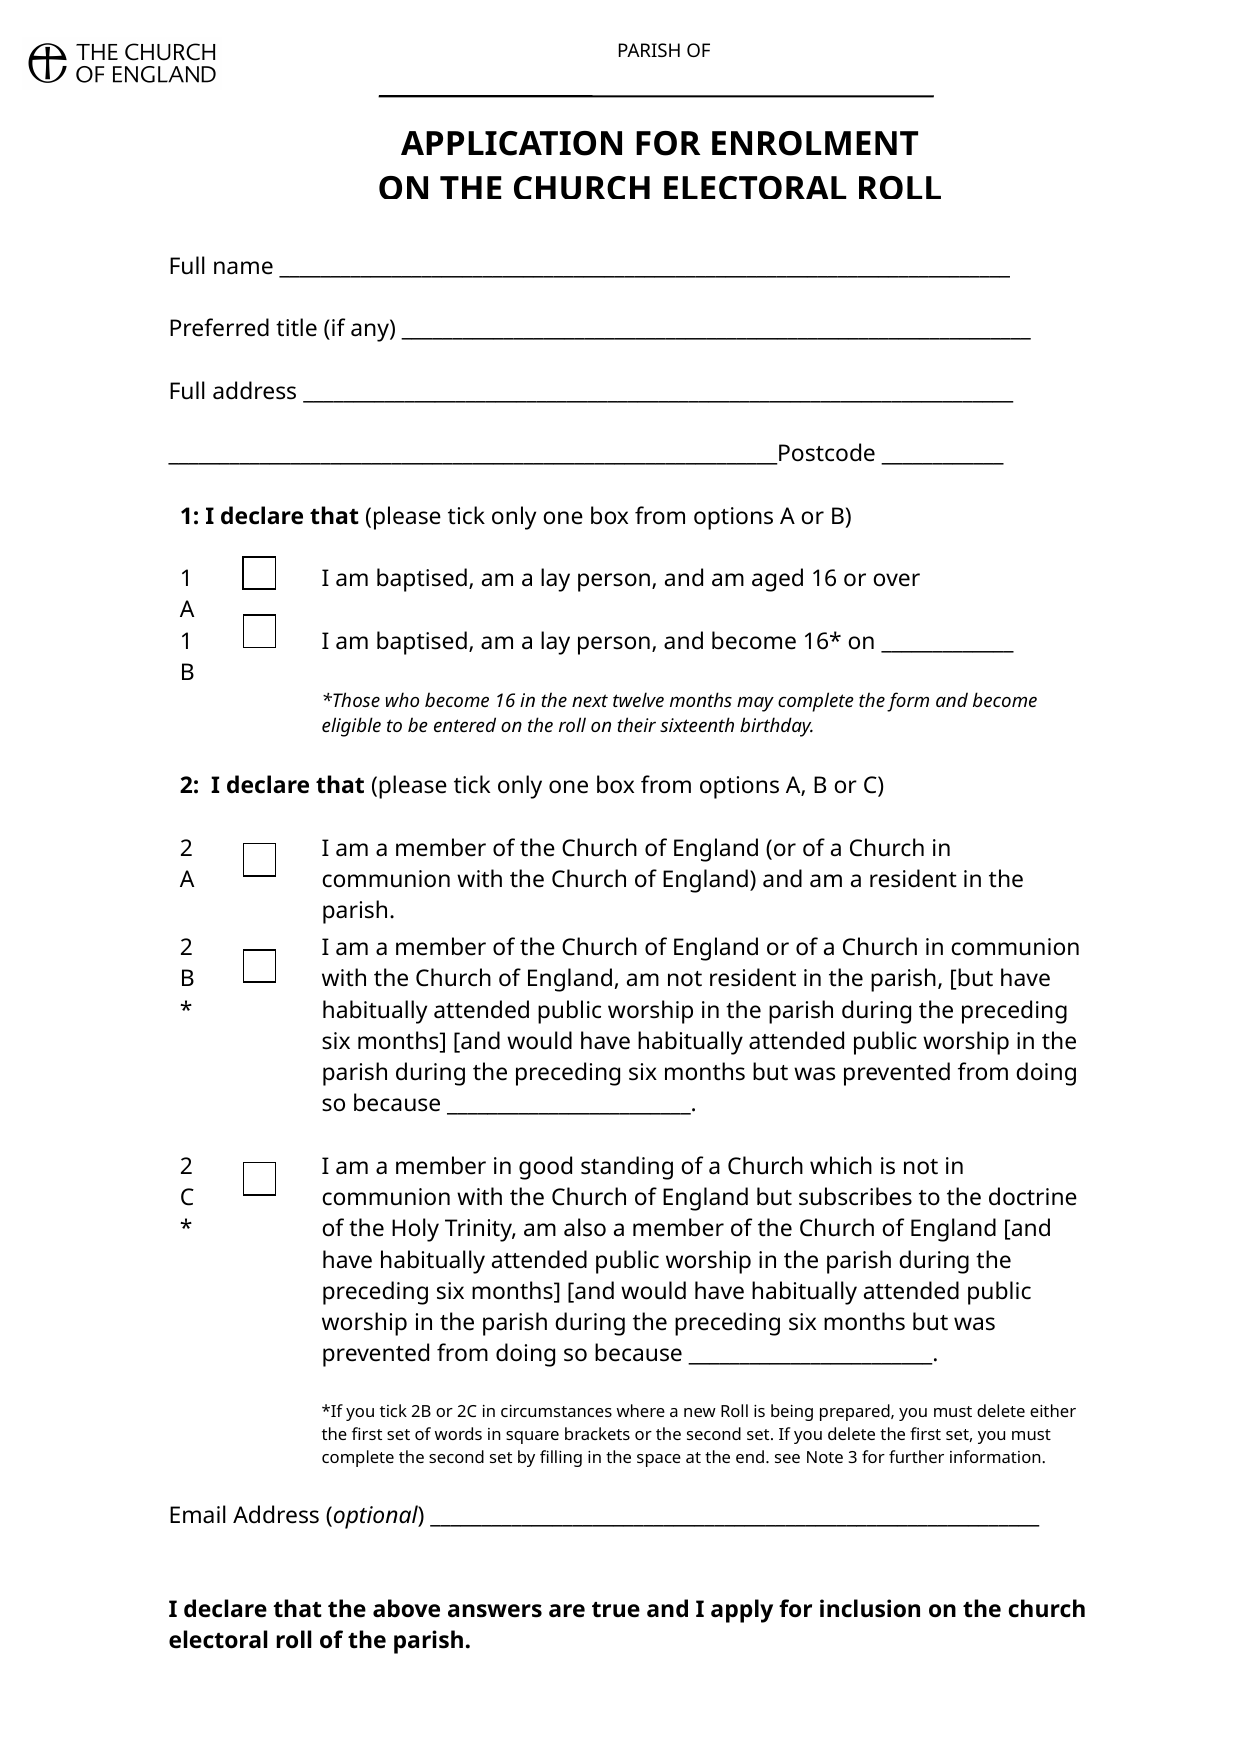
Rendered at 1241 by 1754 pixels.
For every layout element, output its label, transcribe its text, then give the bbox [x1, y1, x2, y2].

table_cell [217, 1150, 310, 1468]
text ____________________________________________________________Postcode ____________ [168, 437, 1107, 468]
table_cell [217, 562, 310, 624]
text Full address ______________________________________________________________________ [168, 374, 1107, 406]
table_cell I am a member of the Church of England (or of a Church in communion with the Church of England) and am a resident in the parish. [310, 832, 1095, 931]
table_cell 2C* [168, 1150, 217, 1468]
table_cell 2: I declare that (please tick only one box from options A, B or C) [168, 738, 1095, 832]
table_cell [217, 832, 310, 931]
table_cell 2A [168, 832, 217, 931]
table_cell [217, 625, 310, 738]
text Full name ________________________________________________________________________ [168, 249, 1107, 281]
table_cell [217, 931, 310, 1150]
table_cell I am a member of the Church of England or of a Church in communion with the Church of England, am not resident in the parish, [but have habitually attended public worship in the parish during the preceding six months] [and would have habitually attended public worship in the parish during the preceding six months but was prevented from doing so because ________________________. [310, 931, 1095, 1150]
table_cell 1A [168, 562, 217, 624]
text Preferred title (if any) ______________________________________________________________ [168, 312, 1107, 343]
table_cell I am baptised, am a lay person, and am aged 16 or over [310, 562, 1095, 624]
table_cell I am a member in good standing of a Church which is not in communion with the Church of England but subscribes to the doctrine of the Holy Trinity, am also a member of the Church of England [and have habitually attended public worship in the parish during the preceding six months] [and would have habitually attended public worship in the parish during the preceding six months but was prevented from doing so because ________________________. *If you tick 2B or 2C in circumstances where a new Roll is being prepared, you must delete either the first set of words in square brackets or the second set. If you delete the first set, you must complete the second set by filling in the space at the end. see Note 3 for further information. [310, 1150, 1095, 1468]
table_cell I am baptised, am a lay person, and become 16* on _____________ *Those who become 16 in the next twelve months may complete the form and become eligible to be entered on the roll on their sixteenth birthday. [310, 625, 1095, 738]
text I declare that the above answers are true and I apply for inclusion on the church electoral roll of the parish. [168, 1593, 1107, 1655]
table_cell 1B [168, 625, 217, 738]
text Email Address (optional) ____________________________________________________________ [168, 1499, 1107, 1530]
table_cell 2B* [168, 931, 217, 1150]
table_header 1: I declare that (please tick only one box from options A or B) [168, 468, 1095, 562]
